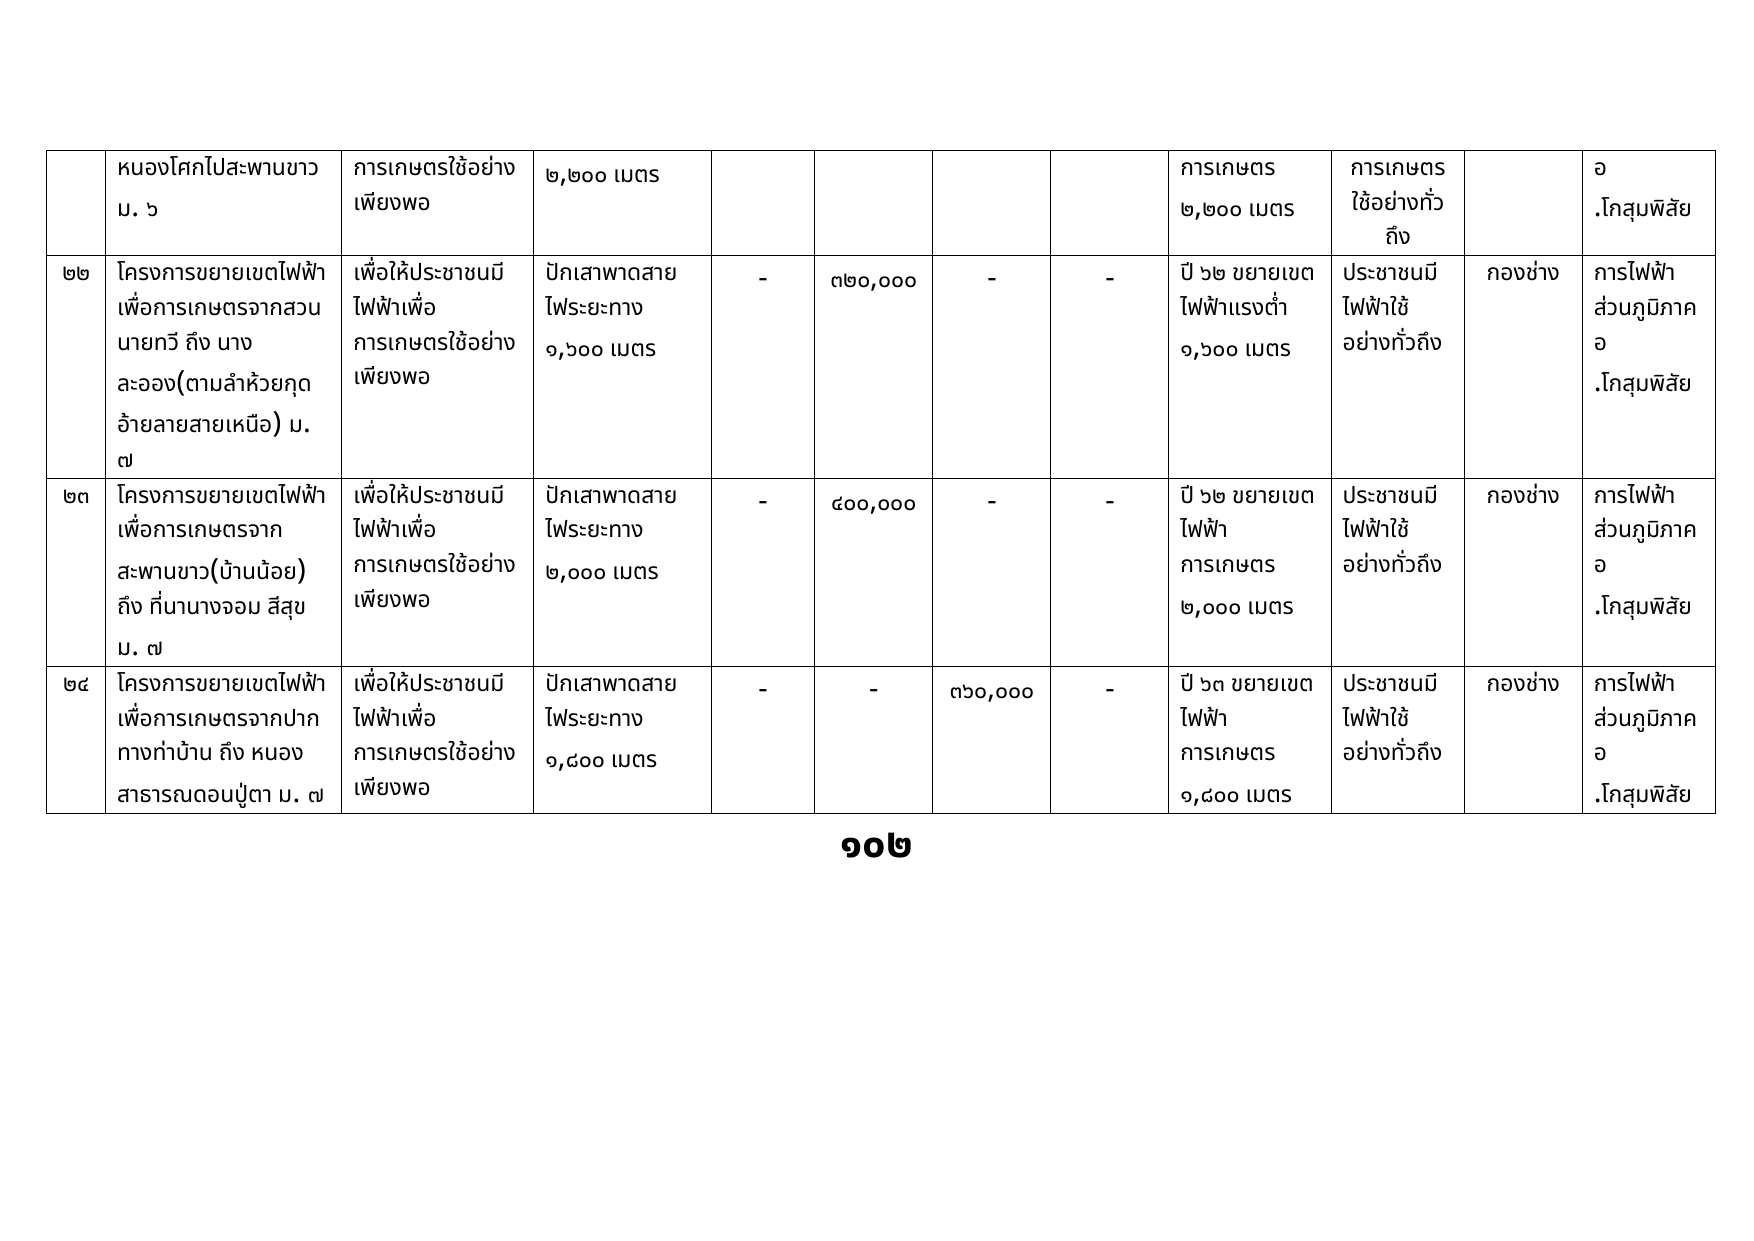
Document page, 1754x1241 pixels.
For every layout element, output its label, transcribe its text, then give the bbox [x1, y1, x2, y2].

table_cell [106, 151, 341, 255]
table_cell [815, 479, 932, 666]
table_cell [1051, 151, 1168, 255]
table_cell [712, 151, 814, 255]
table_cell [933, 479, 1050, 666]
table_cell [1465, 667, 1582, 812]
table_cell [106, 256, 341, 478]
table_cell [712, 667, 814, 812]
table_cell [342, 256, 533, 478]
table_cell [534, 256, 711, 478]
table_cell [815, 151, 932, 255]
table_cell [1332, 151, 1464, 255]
text ๑๐๒ [150, 814, 1604, 876]
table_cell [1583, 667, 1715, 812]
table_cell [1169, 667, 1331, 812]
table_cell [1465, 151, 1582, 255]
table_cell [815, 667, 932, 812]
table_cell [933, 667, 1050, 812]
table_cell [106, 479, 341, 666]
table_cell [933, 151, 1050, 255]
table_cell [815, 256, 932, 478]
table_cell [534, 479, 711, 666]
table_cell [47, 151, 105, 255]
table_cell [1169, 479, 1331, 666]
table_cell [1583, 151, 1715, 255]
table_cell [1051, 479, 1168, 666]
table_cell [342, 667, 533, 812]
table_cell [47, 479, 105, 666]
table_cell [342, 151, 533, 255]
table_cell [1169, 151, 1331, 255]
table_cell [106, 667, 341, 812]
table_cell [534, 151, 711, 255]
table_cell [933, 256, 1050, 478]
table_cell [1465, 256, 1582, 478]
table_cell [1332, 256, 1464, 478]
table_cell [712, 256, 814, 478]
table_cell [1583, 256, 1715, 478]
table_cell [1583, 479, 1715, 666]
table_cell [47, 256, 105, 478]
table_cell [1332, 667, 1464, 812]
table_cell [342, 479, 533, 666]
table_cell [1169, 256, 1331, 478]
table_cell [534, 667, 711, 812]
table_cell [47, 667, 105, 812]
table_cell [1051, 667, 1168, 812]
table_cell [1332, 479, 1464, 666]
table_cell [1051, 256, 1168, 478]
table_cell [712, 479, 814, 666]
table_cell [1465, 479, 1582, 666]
